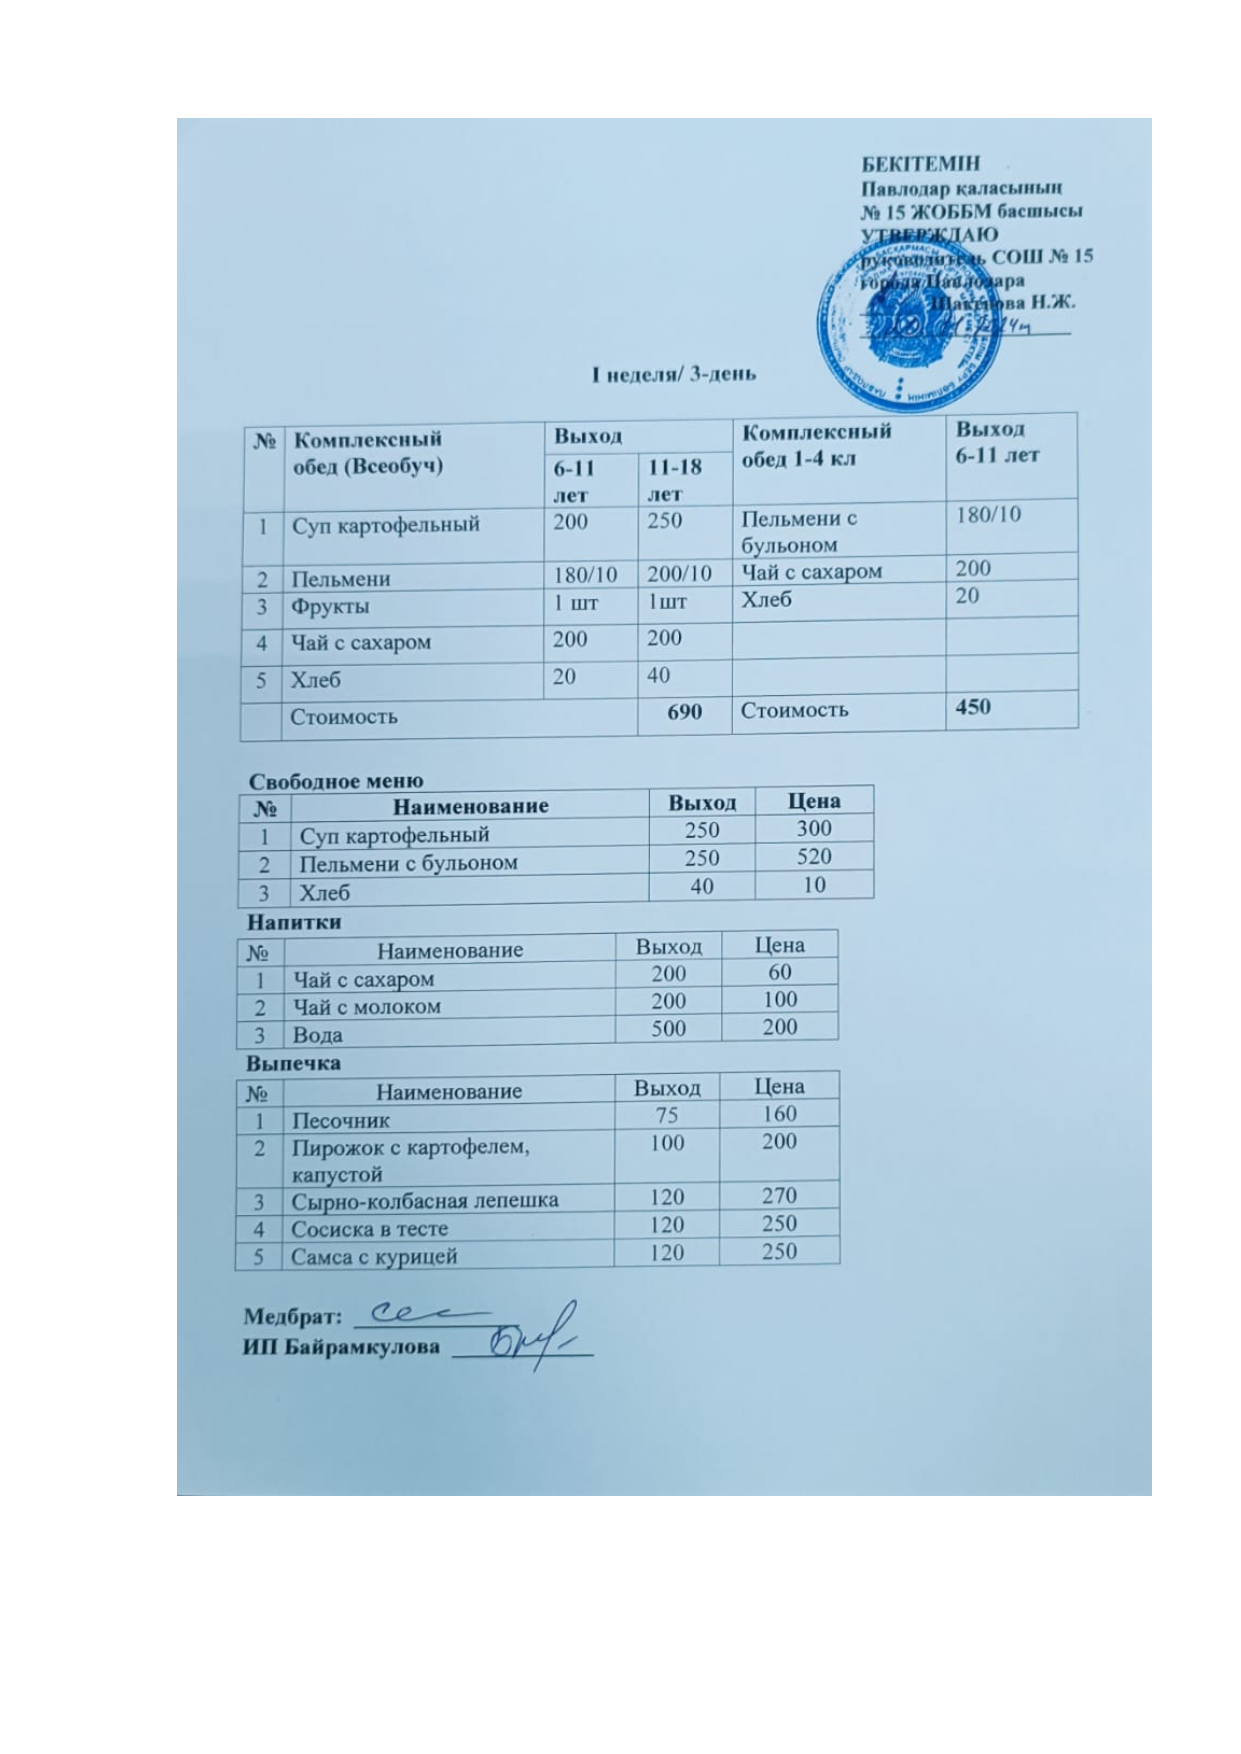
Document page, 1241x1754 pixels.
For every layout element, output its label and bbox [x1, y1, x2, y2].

picture [177, 118, 1152, 1496]
